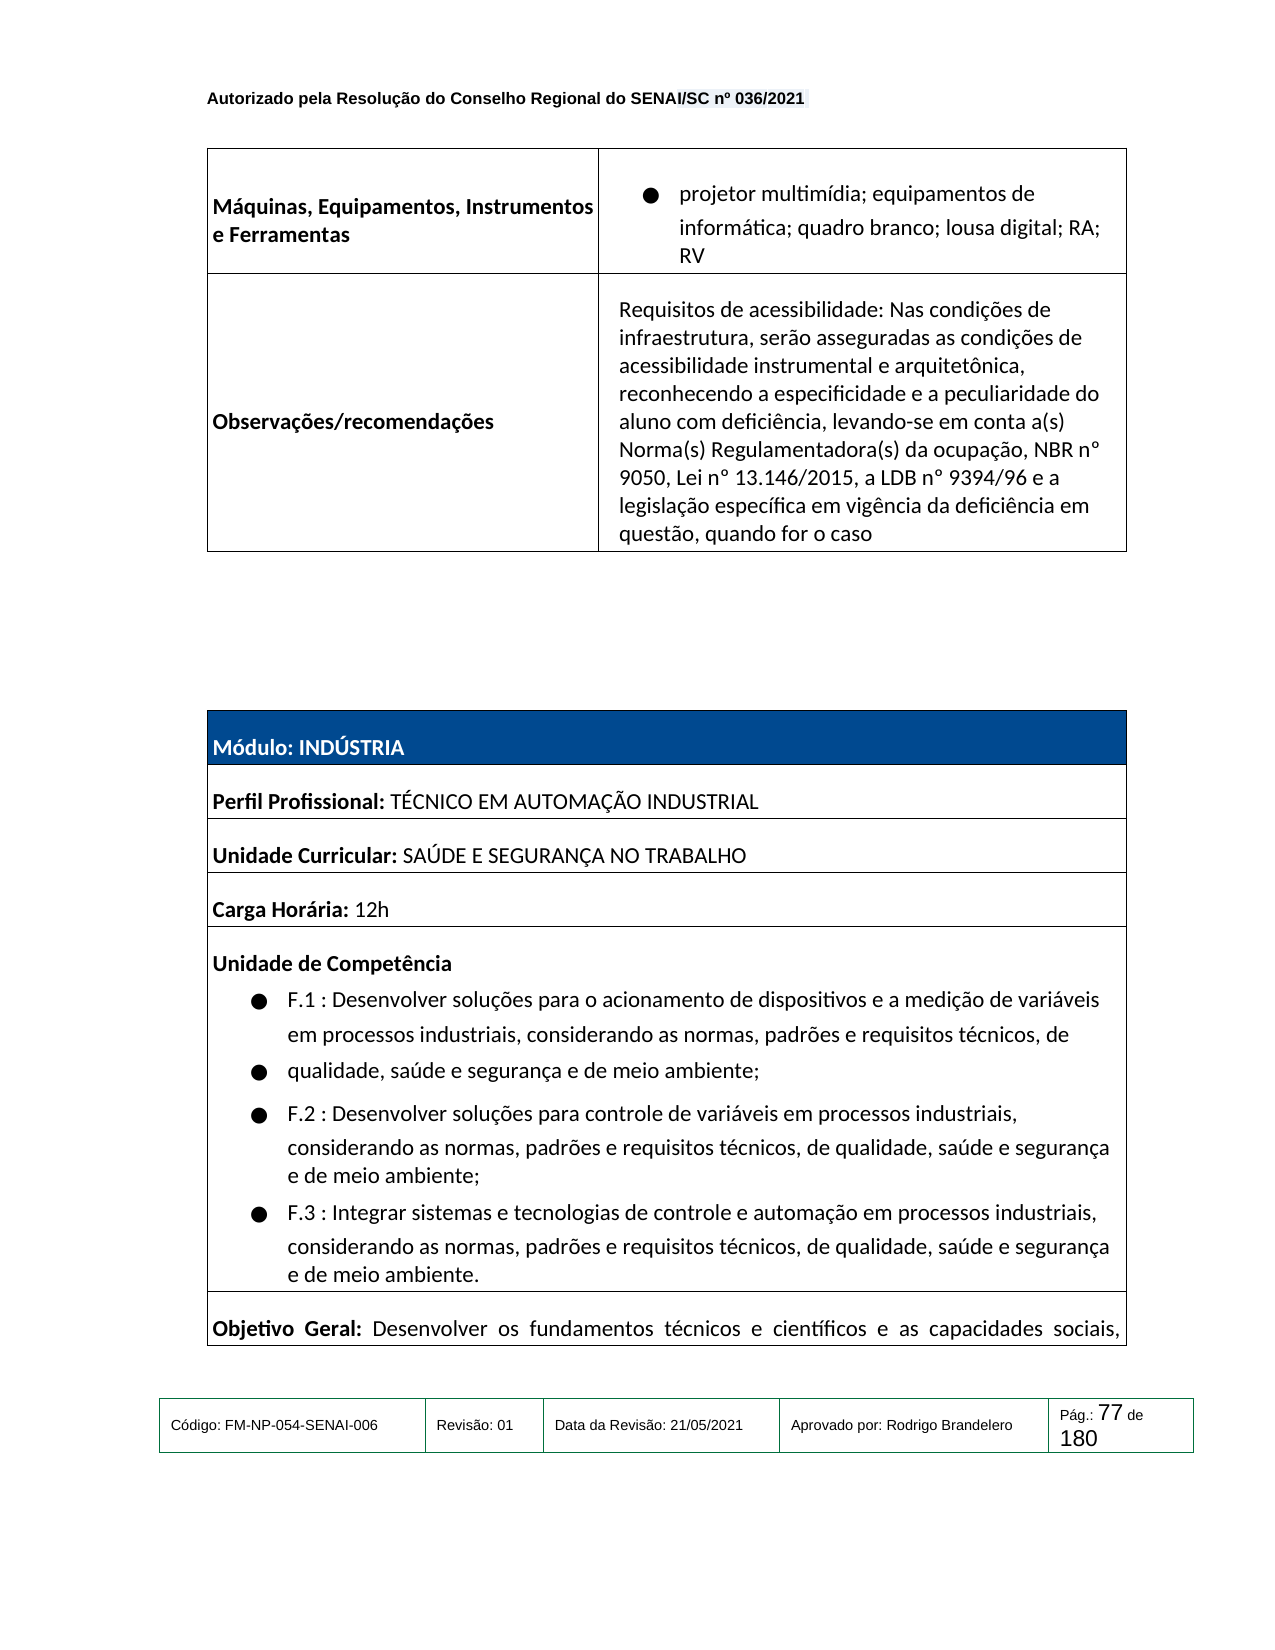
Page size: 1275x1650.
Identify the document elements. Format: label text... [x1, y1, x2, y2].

table_cell Requisitos de acessibilidade: Nas condições de infraestrutura, serão asseguradas as condições de acessibilidade instrumental e arquitetônica, reconhecendo a especificidade e a peculiaridade do aluno com deficiência, levando-se em conta a(s) Norma(s) Regulamentadora(s) da ocupação, NBR nº 9050, Lei nº 13.146/2015, a LDB nº 9394/96 e a legislação específica em vigência da deficiência em questão, quando for o caso [599, 274, 1126, 551]
table_cell Unidade de Competência F.1 : Desenvolver soluções para o acionamento de dispositivos e a medição de variáveis em processos industriais, considerando as normas, padrões e requisitos técnicos, de qualidade, saúde e segurança e de meio ambiente; F.2 : Desenvolver soluções para controle de variáveis em processos industriais, considerando as normas, padrões e requisitos técnicos, de qualidade, saúde e segurança e de meio ambiente; F.3 : Integrar sistemas e tecnologias de controle e automação em processos industriais, considerando as normas, padrões e requisitos técnicos, de qualidade, saúde e segurança e de meio ambiente. [208, 927, 1126, 1291]
table_cell Unidade Curricular: SAÚDE E SEGURANÇA NO TRABALHO [208, 819, 1126, 872]
table_cell Perfil Profissional: TÉCNICO EM AUTOMAÇÃO INDUSTRIAL [208, 765, 1126, 818]
table_cell Máquinas, Equipamentos, Instrumentos e Ferramentas [208, 149, 598, 272]
table_cell Carga Horária: 12h [208, 873, 1126, 926]
table_cell Observações/recomendações [208, 274, 598, 551]
table_cell projetor multimídia; equipamentos de informática; quadro branco; lousa digital; RA; RV [599, 149, 1126, 272]
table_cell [208, 1292, 1126, 1345]
table_header Módulo: INDÚSTRIA [208, 711, 1126, 764]
